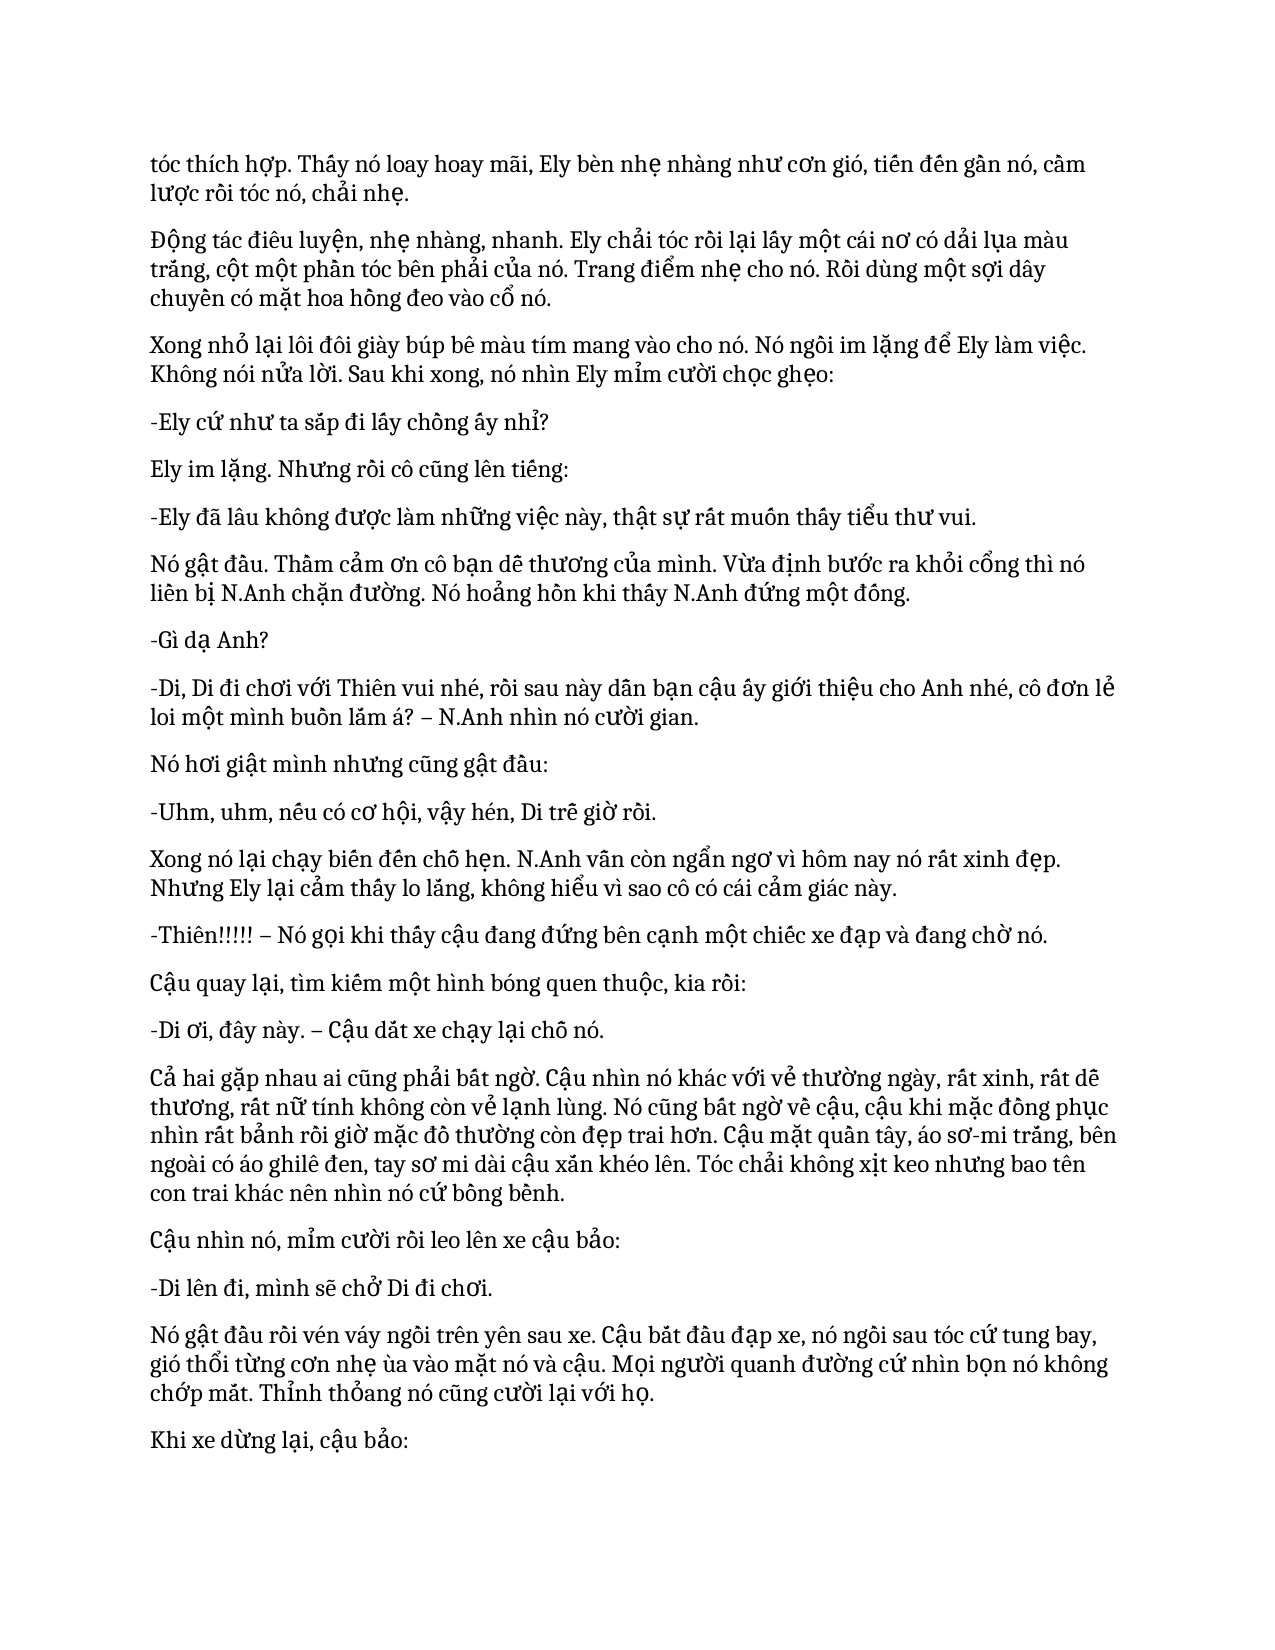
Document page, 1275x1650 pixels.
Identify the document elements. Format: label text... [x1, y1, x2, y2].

text -Thiên!!!!! – Nó gọi khi thấy cậu đang đứng bên cạnh một chiếc xe đạp và đang chờ nó. [150, 921, 1125, 950]
text -Uhm, uhm, nếu có cơ hội, vậy hén, Di trễ giờ rồi. [150, 797, 1125, 826]
text -Di lên đi, mình sẽ chở Di đi chơi. [150, 1274, 1125, 1302]
text Nó gật đầu rồi vén váy ngồi trên yên sau xe. Cậu bắt đầu đạp xe, nó ngồi sau tóc cứ tung bay, gió thổi từng cơn nhẹ ùa vào mặt nó và cậu. Mọi người quanh đường cứ nhìn bọn nó không chớp mắt. Thỉnh thỏang nó cũng cười lại với họ. [150, 1321, 1125, 1407]
text Cậu nhìn nó, mỉm cười rồi leo lên xe cậu bảo: [150, 1226, 1125, 1255]
text -Di, Di đi chơi với Thiên vui nhé, rồi sau này dẫn bạn cậu ấy giới thiệu cho Anh nhé, cô đơn lẻ loi một mình buồn lắm á? – N.Anh nhìn nó cười gian. [150, 674, 1125, 731]
text -Gì dạ Anh? [150, 626, 1125, 655]
text -Ely cứ như ta sắp đi lấy chồng ấy nhỉ? [150, 407, 1125, 436]
text Xong nhỏ lại lôi đôi giày búp bê màu tím mang vào cho nó. Nó ngồi im lặng để Ely làm việc. Không nói nửa lời. Sau khi xong, nó nhìn Ely mỉm cười chọc ghẹo: [150, 331, 1125, 389]
text Nó gật đầu. Thầm cảm ơn cô bạn dễ thương của mình. Vừa định bước ra khỏi cổng thì nó liền bị N.Anh chặn đường. Nó hoảng hồn khi thấy N.Anh đứng một đống. [150, 550, 1125, 607]
text Xong nó lại chạy biến đến chỗ hẹn. N.Anh vẫn còn ngẩn ngơ vì hôm nay nó rất xinh đẹp. Nhưng Ely lại cảm thấy lo lắng, không hiểu vì sao cô có cái cảm giác này. [150, 845, 1125, 902]
text -Ely đã lâu không được làm những việc này, thật sự rất muốn thấy tiểu thư vui. [150, 502, 1125, 531]
text Khi xe dừng lại, cậu bảo: [150, 1426, 1125, 1455]
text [150, 150, 1125, 207]
text Ely im lặng. Nhưng rồi cô cũng lên tiếng: [150, 455, 1125, 484]
text Cậu quay lại, tìm kiếm một hình bóng quen thuộc, kia rồi: [150, 969, 1125, 997]
text -Di ơi, đây này. – Cậu dắt xe chạy lại chỗ nó. [150, 1016, 1125, 1045]
text Nó hơi giật mình nhưng cũng gật đầu: [150, 750, 1125, 779]
text Cả hai gặp nhau ai cũng phải bất ngờ. Cậu nhìn nó khác với vẻ thường ngày, rất xinh, rất dễ thương, rất nữ tính không còn vẻ lạnh lùng. Nó cũng bất ngờ về cậu, cậu khi mặc đồng phục nhìn rất bảnh rồi giờ mặc đồ thường còn đẹp trai hơn. Cậu mặt quần tây, áo sơ-mi trắng, bên ngoài có áo ghilê đen, tay sơ mi dài cậu xắn khéo lên. Tóc chải không xịt keo nhưng bao tên con trai khác nên nhìn nó cứ bồng bềnh. [150, 1064, 1125, 1207]
text Động tác điêu luyện, nhẹ nhàng, nhanh. Ely chải tóc rồi lại lấy một cái nơ có dải lụa màu trắng, cột một phần tóc bên phải của nó. Trang điểm nhẹ cho nó. Rồi dùng một sợi dây chuyền có mặt hoa hồng đeo vào cổ nó. [150, 226, 1125, 312]
